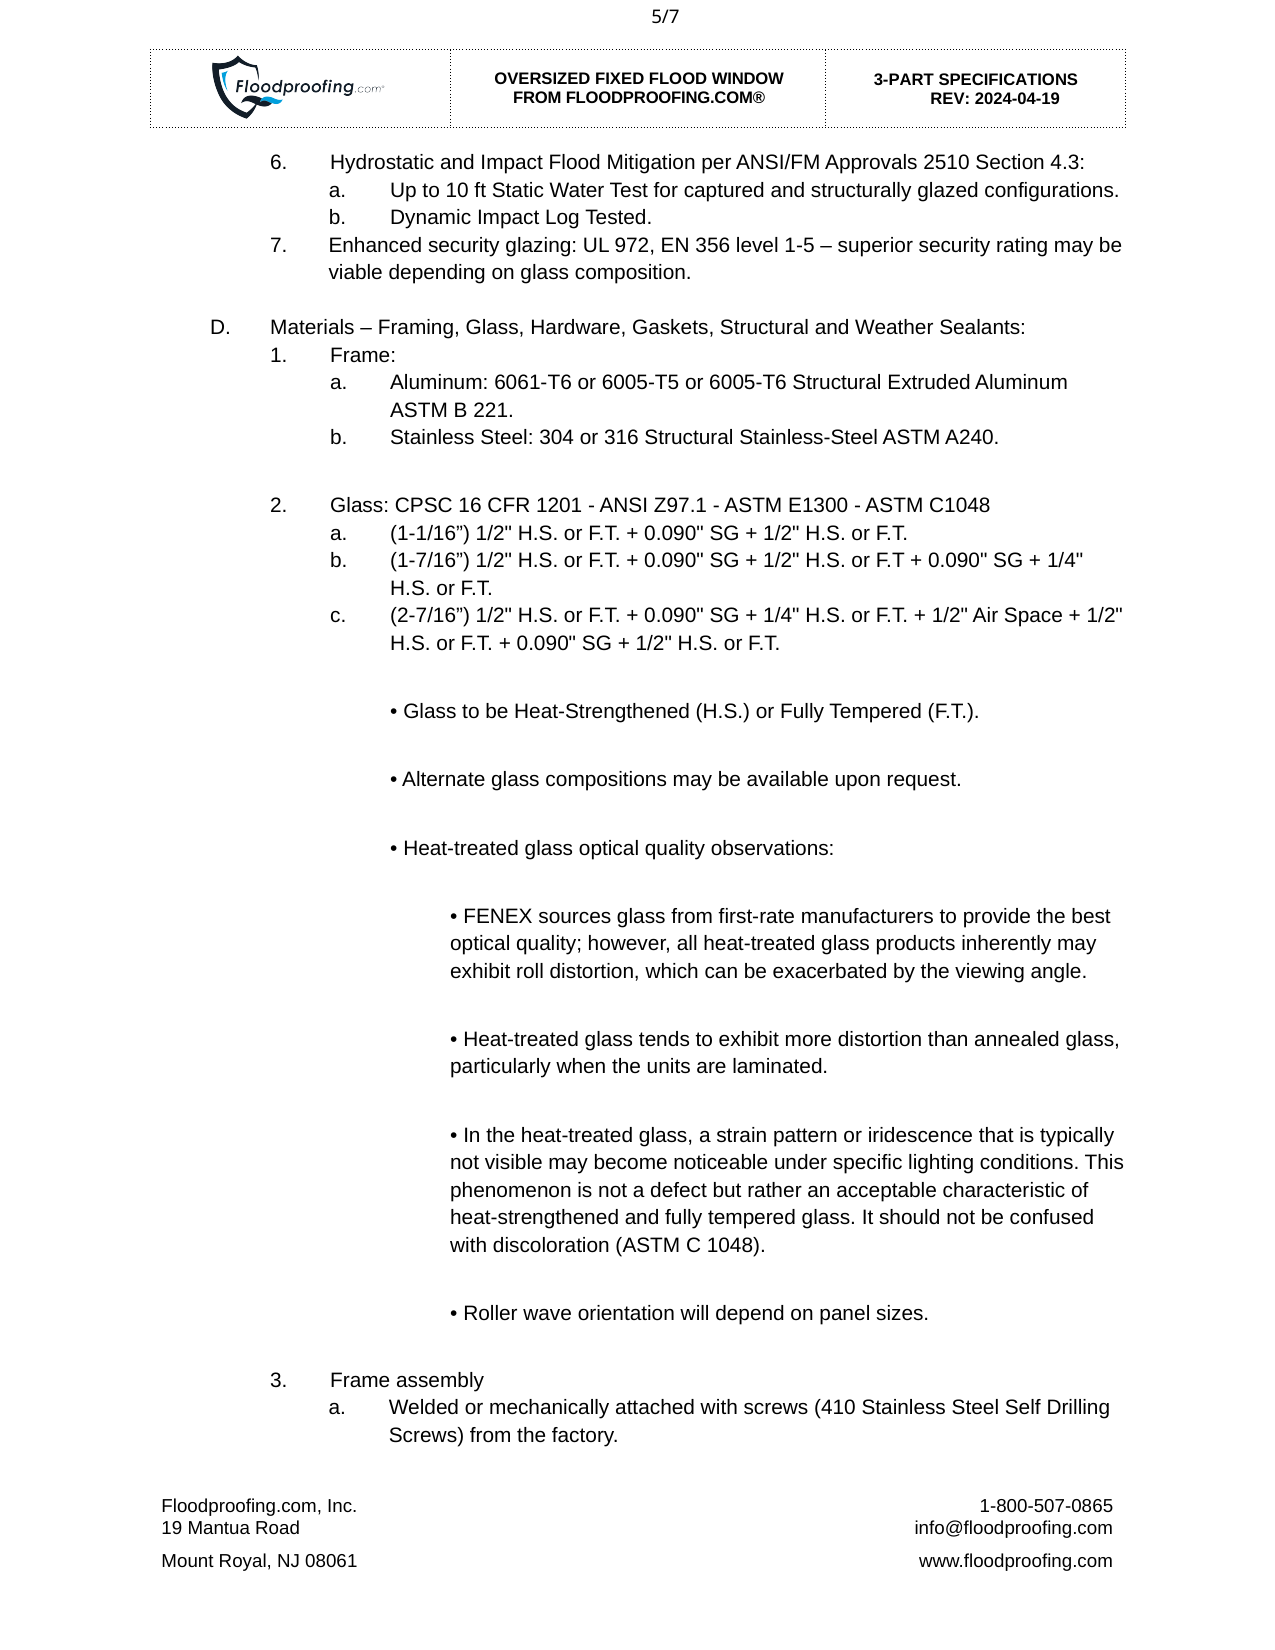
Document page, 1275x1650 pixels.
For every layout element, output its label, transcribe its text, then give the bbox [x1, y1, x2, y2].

text a. Up to 10 ft Static Water Test for captured and structurally glazed configurations. [269, 177, 1125, 201]
text a. (1-1/16”) 1/2" H.S. or F.T. + 0.090" SG + 1/2" H.S. or F.T. [270, 521, 1125, 545]
text • Heat-treated glass optical quality observations: [330, 835, 1125, 898]
text 7. Enhanced security glazing: UL 972, EN 356 level 1-5 – superior security rating may be viable depending on glass composition. [270, 232, 1125, 311]
text c. (2-7/16”) 1/2" H.S. or F.T. + 0.090" SG + 1/4" H.S. or F.T. + 1/2" Air Space + 1/2" H.S. or F.T. + 0.090" SG + 1/2" H.S. or F.T. [330, 603, 1125, 694]
text b. (1-7/16”) 1/2" H.S. or F.T. + 0.090" SG + 1/2" H.S. or F.T + 0.090" SG + 1/4" H.S. or F.T. [330, 548, 1125, 600]
text 6. Hydrostatic and Impact Flood Mitigation per ANSI/FM Approvals 2510 Section 4.3: [210, 150, 1125, 174]
text • Roller wave orientation will depend on panel sizes. [390, 1301, 1125, 1325]
text 3. Frame assembly [210, 1367, 1125, 1391]
text 2. Glass: CPSC 16 CFR 1201 - ANSI Z97.1 - ASTM E1300 - ASTM C1048 [210, 493, 1125, 517]
text D. Materials – Framing, Glass, Hardware, Gaskets, Structural and Weather Sealants: [150, 315, 1125, 339]
text • FENEX sources glass from first-rate manufacturers to provide the best optical quality; however, all heat-treated glass products inherently may exhibit roll distortion, which can be exacerbated by the viewing angle. [450, 904, 1125, 1022]
text b. Stainless Steel: 304 or 316 Structural Stainless-Steel ASTM A240. [330, 425, 1125, 488]
text b. Dynamic Impact Log Tested. [269, 205, 1125, 229]
picture [191, 43, 407, 145]
text • Heat-treated glass tends to exhibit more distortion than annealed glass, particularly when the units are laminated. [450, 1027, 1125, 1117]
text 1. Frame: [210, 342, 1125, 366]
text a. Welded or mechanically attached with screws (410 Stainless Steel Self Drilling Screws) from the factory. [328, 1395, 1125, 1446]
text • Alternate glass compositions may be available upon request. [330, 767, 1125, 830]
text • In the heat-treated glass, a strain pattern or iridescence that is typically not visible may become noticeable under specific lighting conditions. This phenomenon is not a defect but rather an acceptable characteristic of heat-strengthened and fully tempered glass. It should not be confused with discoloration (ASTM C 1048). [450, 1123, 1125, 1296]
text • Glass to be Heat-Strengthened (H.S.) or Fully Tempered (F.T.). [330, 699, 1125, 762]
text a. Aluminum: 6061-T6 or 6005-T5 or 6005-T6 Structural Extruded Aluminum ASTM B 221. [330, 370, 1125, 421]
